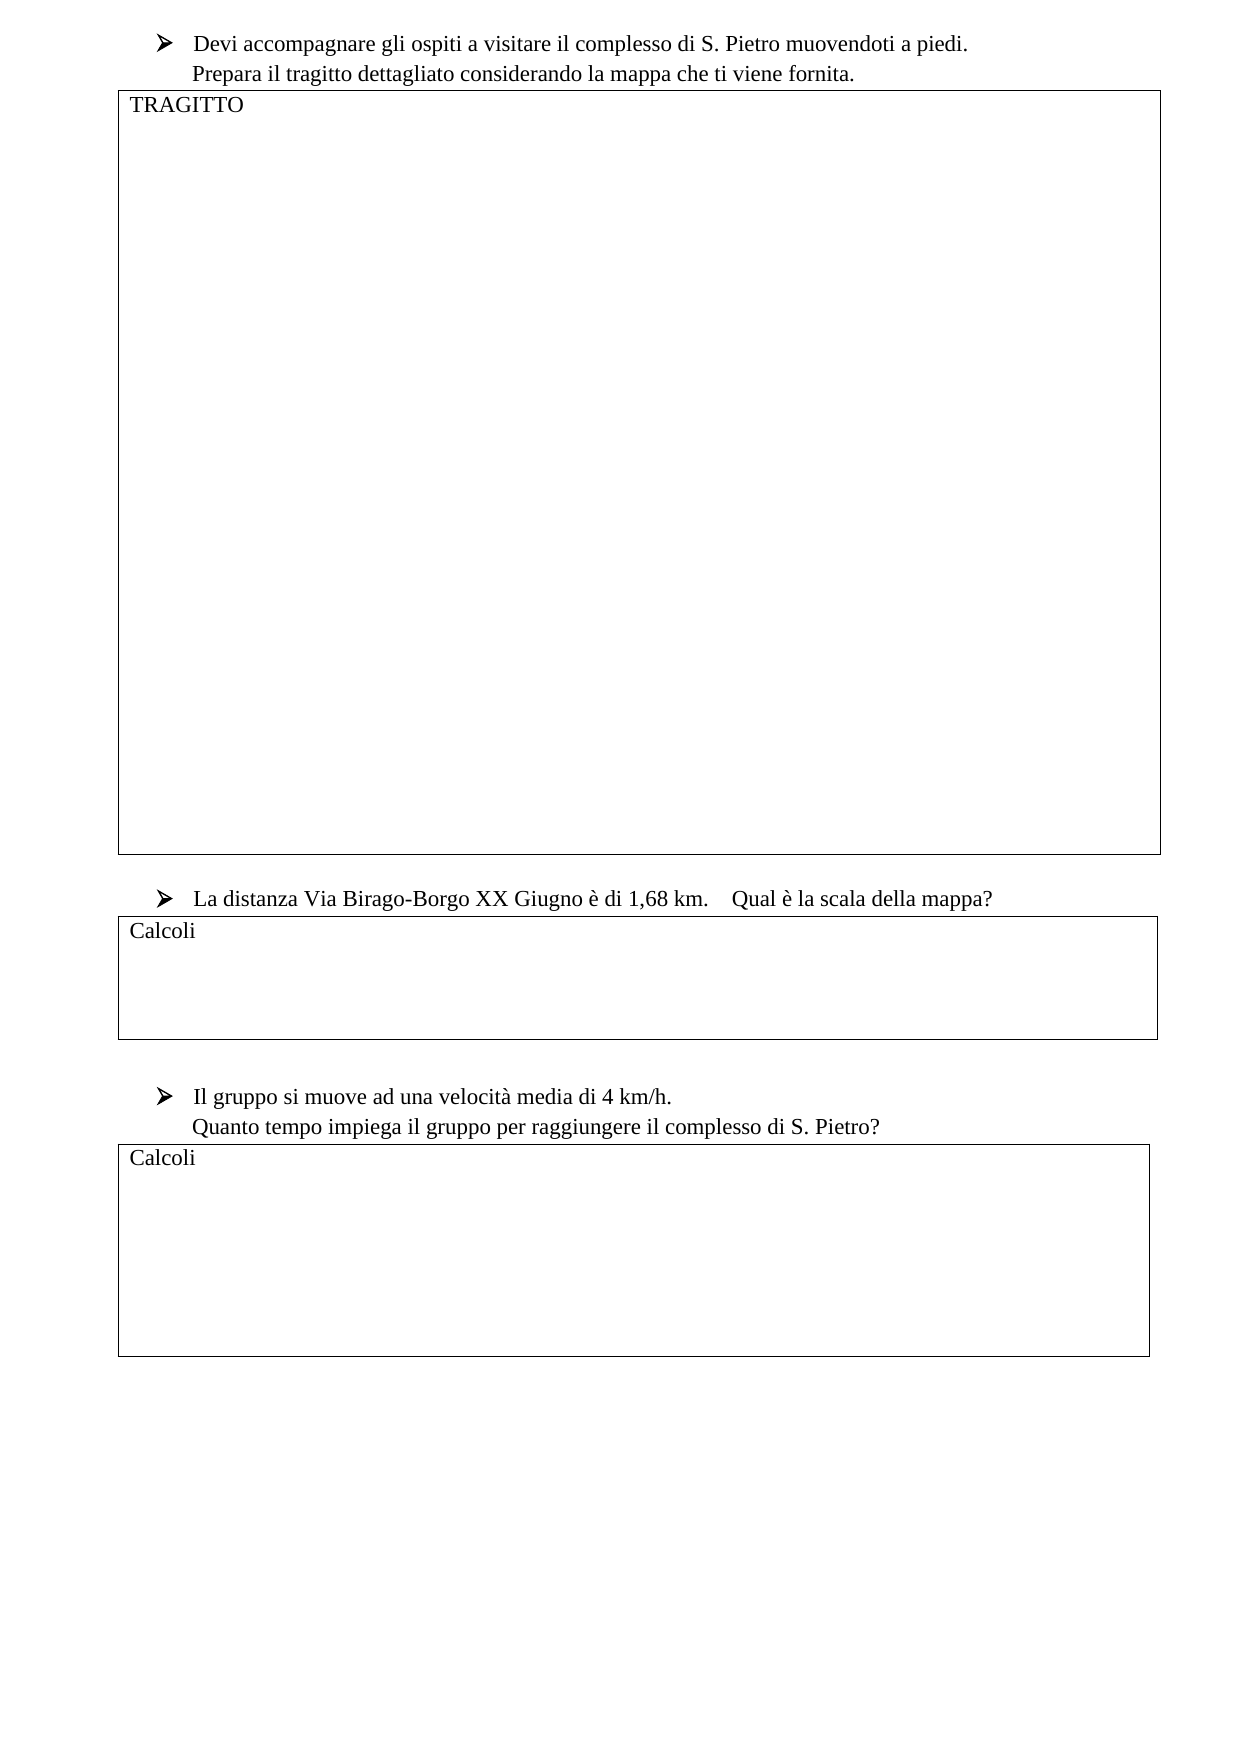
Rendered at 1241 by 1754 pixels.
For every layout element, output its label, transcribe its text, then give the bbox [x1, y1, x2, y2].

list Devi accompagnare gli ospiti a visitare il complesso di S. Pietro muovendoti a piedi. [156, 29, 1122, 56]
list La distanza Via Birago-Borgo XX Giugno è di 1,68 km. Qual è la scala della mappa? [156, 886, 1122, 912]
text Quanto tempo impiega il gruppo per raggiungere il complesso di S. Pietro? [118, 1113, 1122, 1139]
text Prepara il tragitto dettagliato considerando la mappa che ti viene fornita. [118, 60, 1122, 86]
list Il gruppo si muove ad una velocità media di 4 km/h. [156, 1083, 1122, 1109]
table_header TRAGITTO [119, 91, 1160, 854]
table_header Calcoli [119, 1145, 1149, 1356]
table_header Calcoli [119, 917, 1157, 1039]
